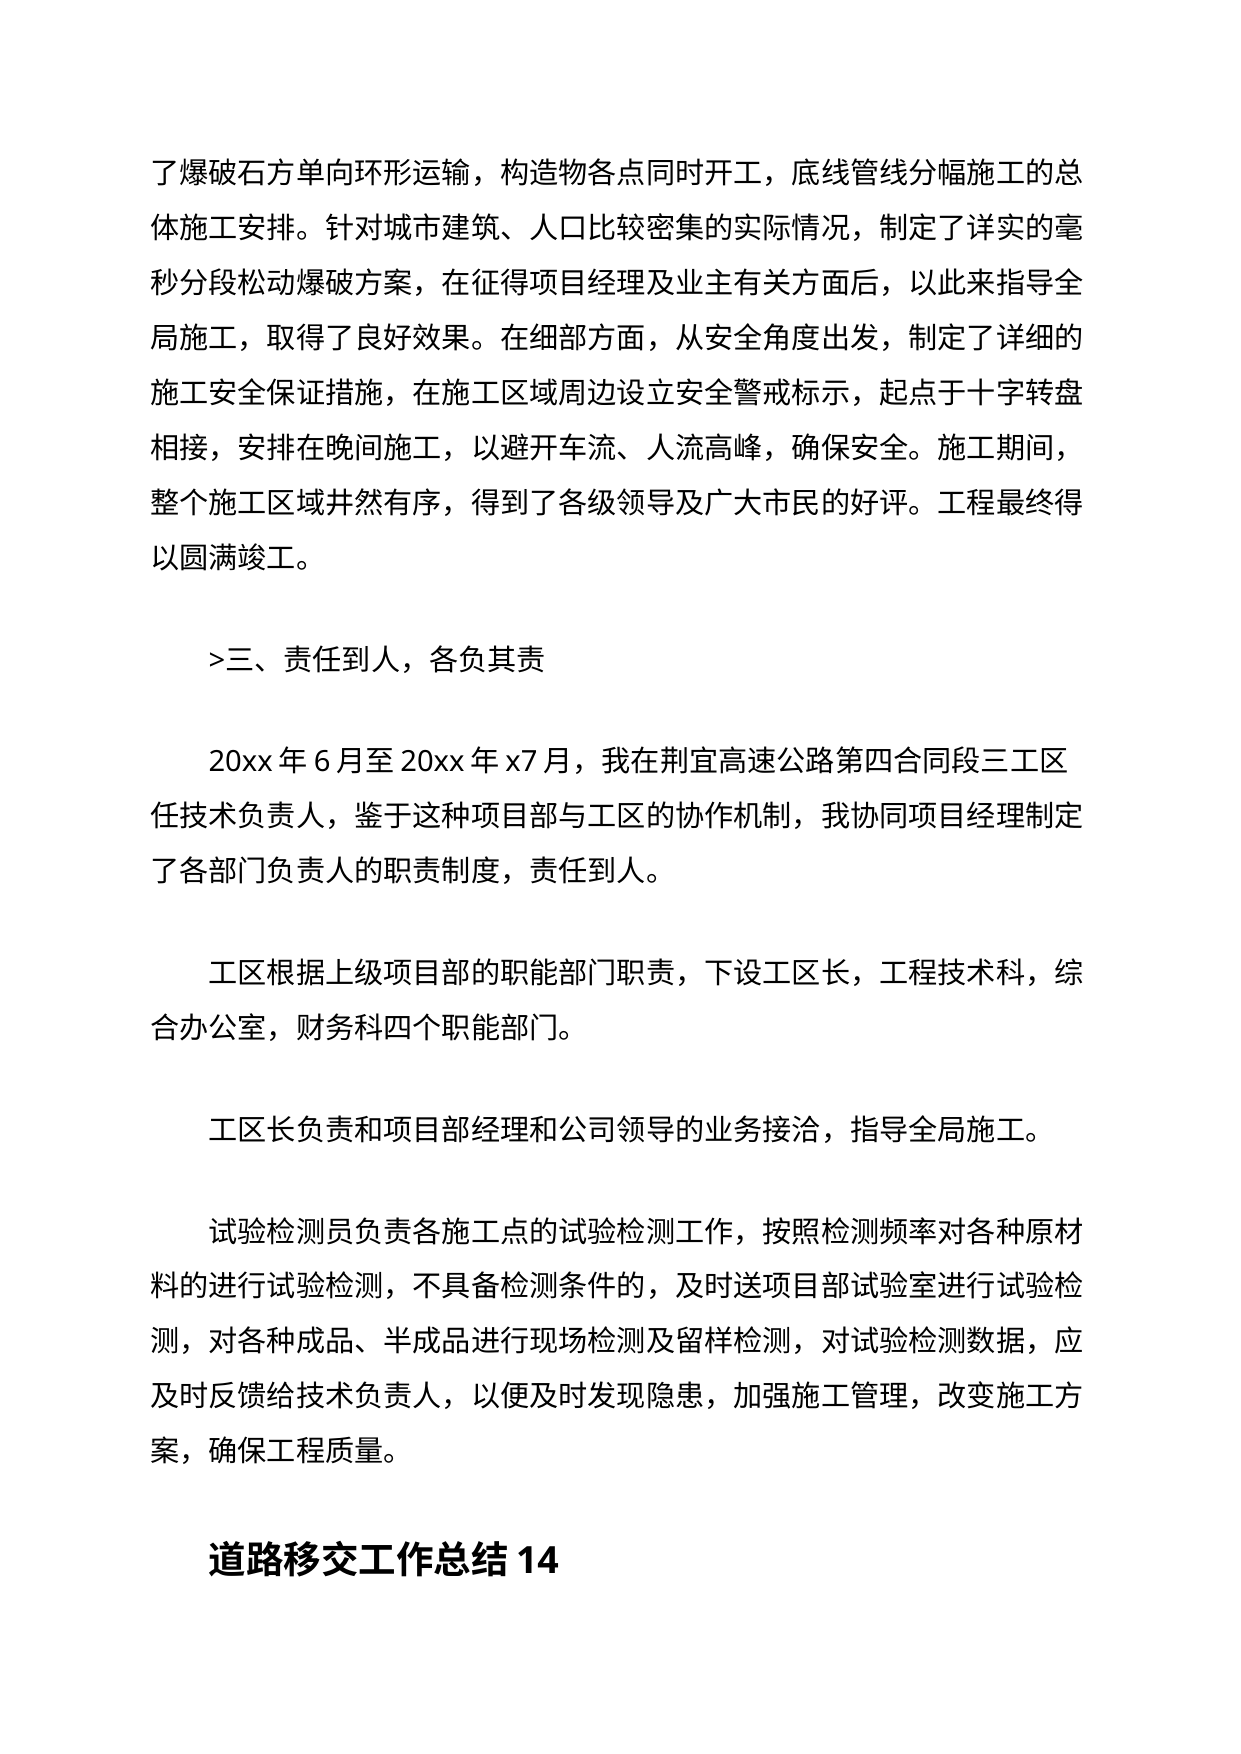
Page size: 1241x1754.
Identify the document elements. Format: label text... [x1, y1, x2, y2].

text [150, 150, 1090, 577]
text 20xx年6月至20xx年x7月，我在荆宜高速公路第四合同段三工区任技术负责人，鉴于这种项目部与工区的协作机制，我协同项目经理制定了各部门负责人的职责制度，责任到人。 [150, 738, 1090, 890]
text 试验检测员负责各施工点的试验检测工作，按照检测频率对各种原材料的进行试验检测，不具备检测条件的，及时送项目部试验室进行试验检测，对各种成品、半成品进行现场检测及留样检测，对试验检测数据，应及时反馈给技术负责人，以便及时发现隐患，加强施工管理，改变施工方案，确保工程质量。 [150, 1208, 1090, 1470]
text 道路移交工作总结14 [150, 1529, 1090, 1584]
text 工区长负责和项目部经理和公司领导的业务接洽，指导全局施工。 [150, 1106, 1090, 1149]
text >三、责任到人，各负其责 [150, 636, 1090, 678]
text 工区根据上级项目部的职能部门职责，下设工区长，工程技术科，综合办公室，财务科四个职能部门。 [150, 950, 1090, 1047]
